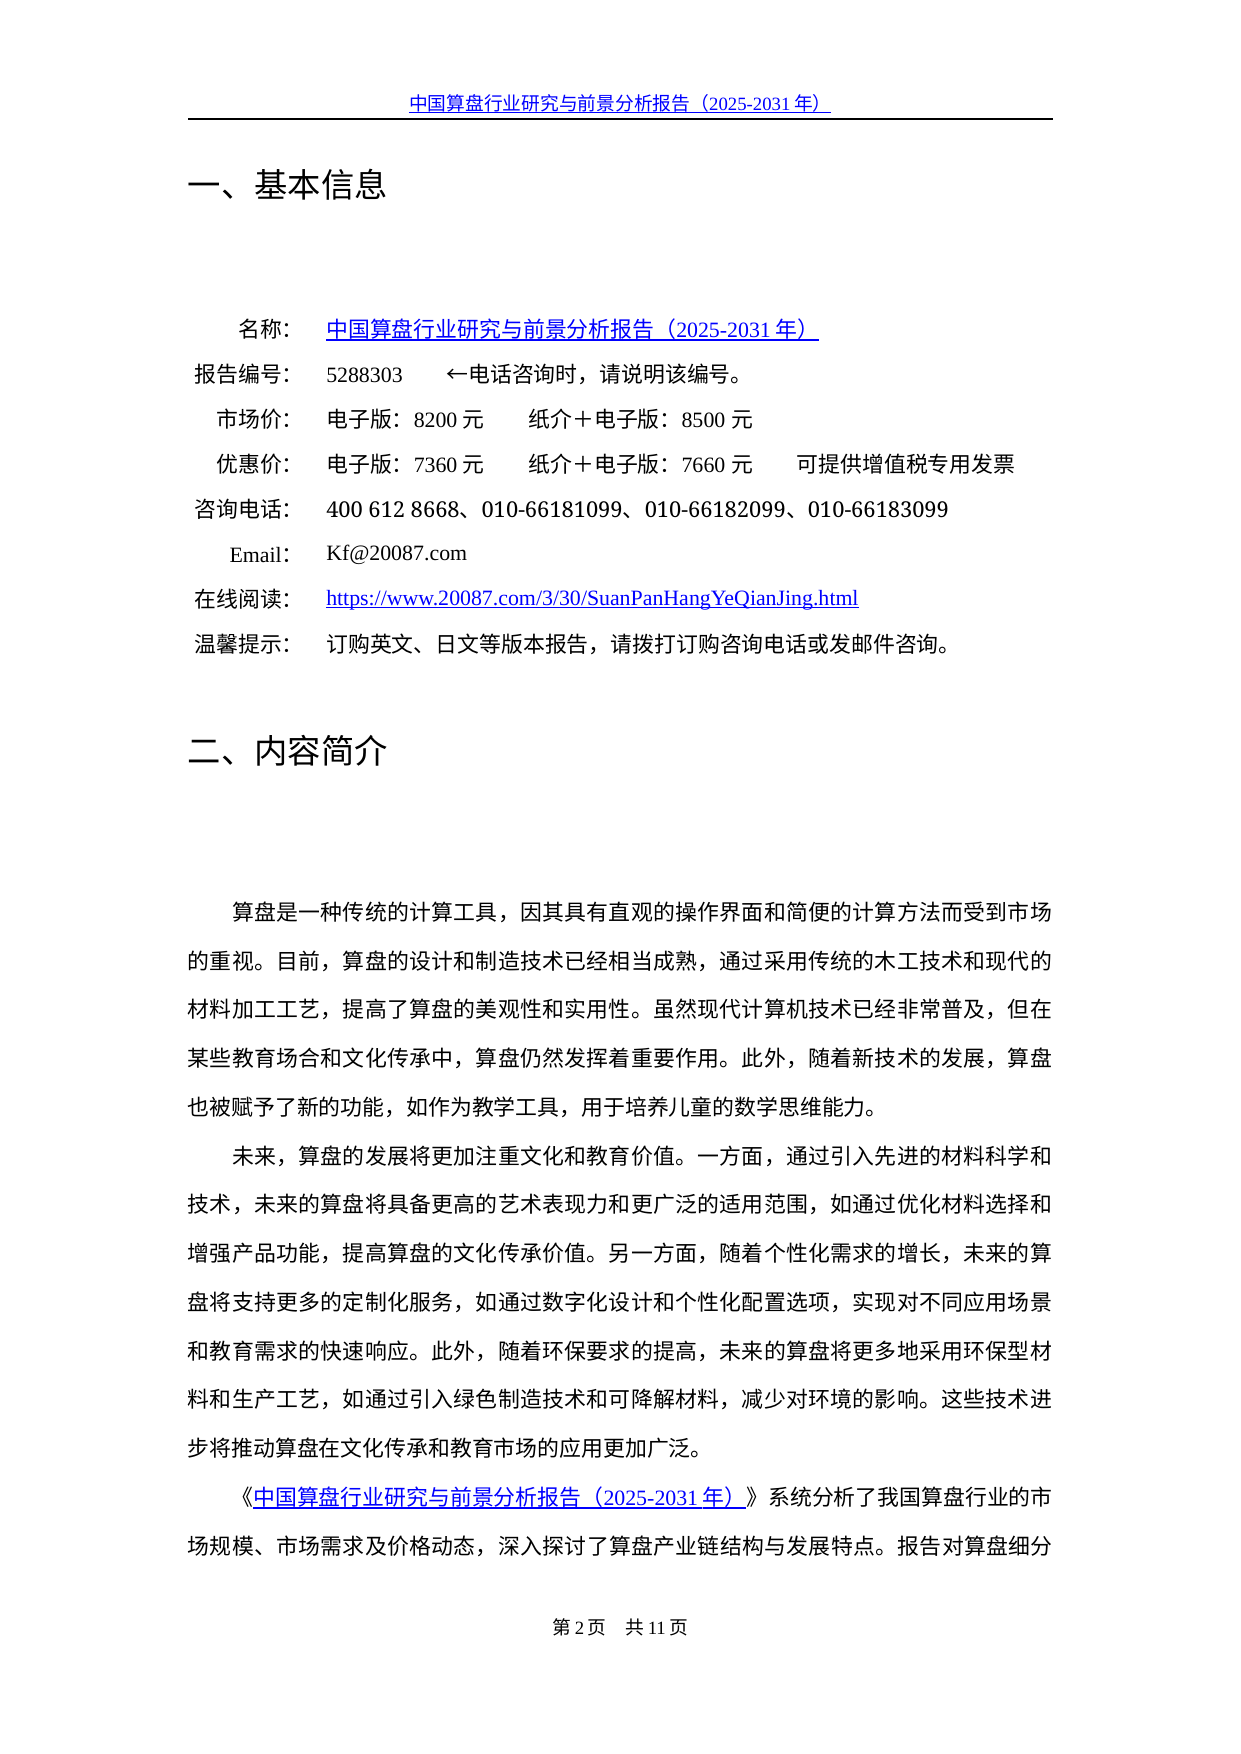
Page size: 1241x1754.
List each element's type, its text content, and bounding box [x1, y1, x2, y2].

table_cell 在线阅读： [167, 582, 315, 627]
table_cell 电子版：8200 元 纸介＋电子版：8500 元 [315, 402, 1073, 447]
title 一、基本信息 [187, 150, 1053, 215]
table_cell Email： [167, 537, 315, 582]
table_cell 咨询电话： [167, 492, 315, 537]
table_cell [315, 582, 1073, 627]
table_cell 温馨提示： [167, 627, 315, 672]
table_cell 优惠价： [167, 447, 315, 492]
table_cell 订购英文、日文等版本报告，请拨打订购咨询电话或发邮件咨询。 [315, 627, 1073, 672]
table_cell 报告编号： [167, 357, 315, 402]
table_cell 5288303 ←电话咨询时，请说明该编号。 [315, 357, 1073, 402]
table_cell 电子版：7360 元 纸介＋电子版：7660 元 可提供增值税专用发票 [315, 447, 1073, 492]
table_cell Kf@20087.com [315, 537, 1073, 582]
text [187, 894, 1053, 1561]
table_header 中国算盘行业研究与前景分析报告（2025-2031年） [315, 312, 1073, 357]
title 二、内容简介 [187, 717, 1053, 782]
table_cell 市场价： [167, 402, 315, 447]
table_header 名称： [167, 312, 315, 357]
table_cell 400 612 8668、010-66181099、010-66182099、010-66183099 [315, 492, 1073, 537]
